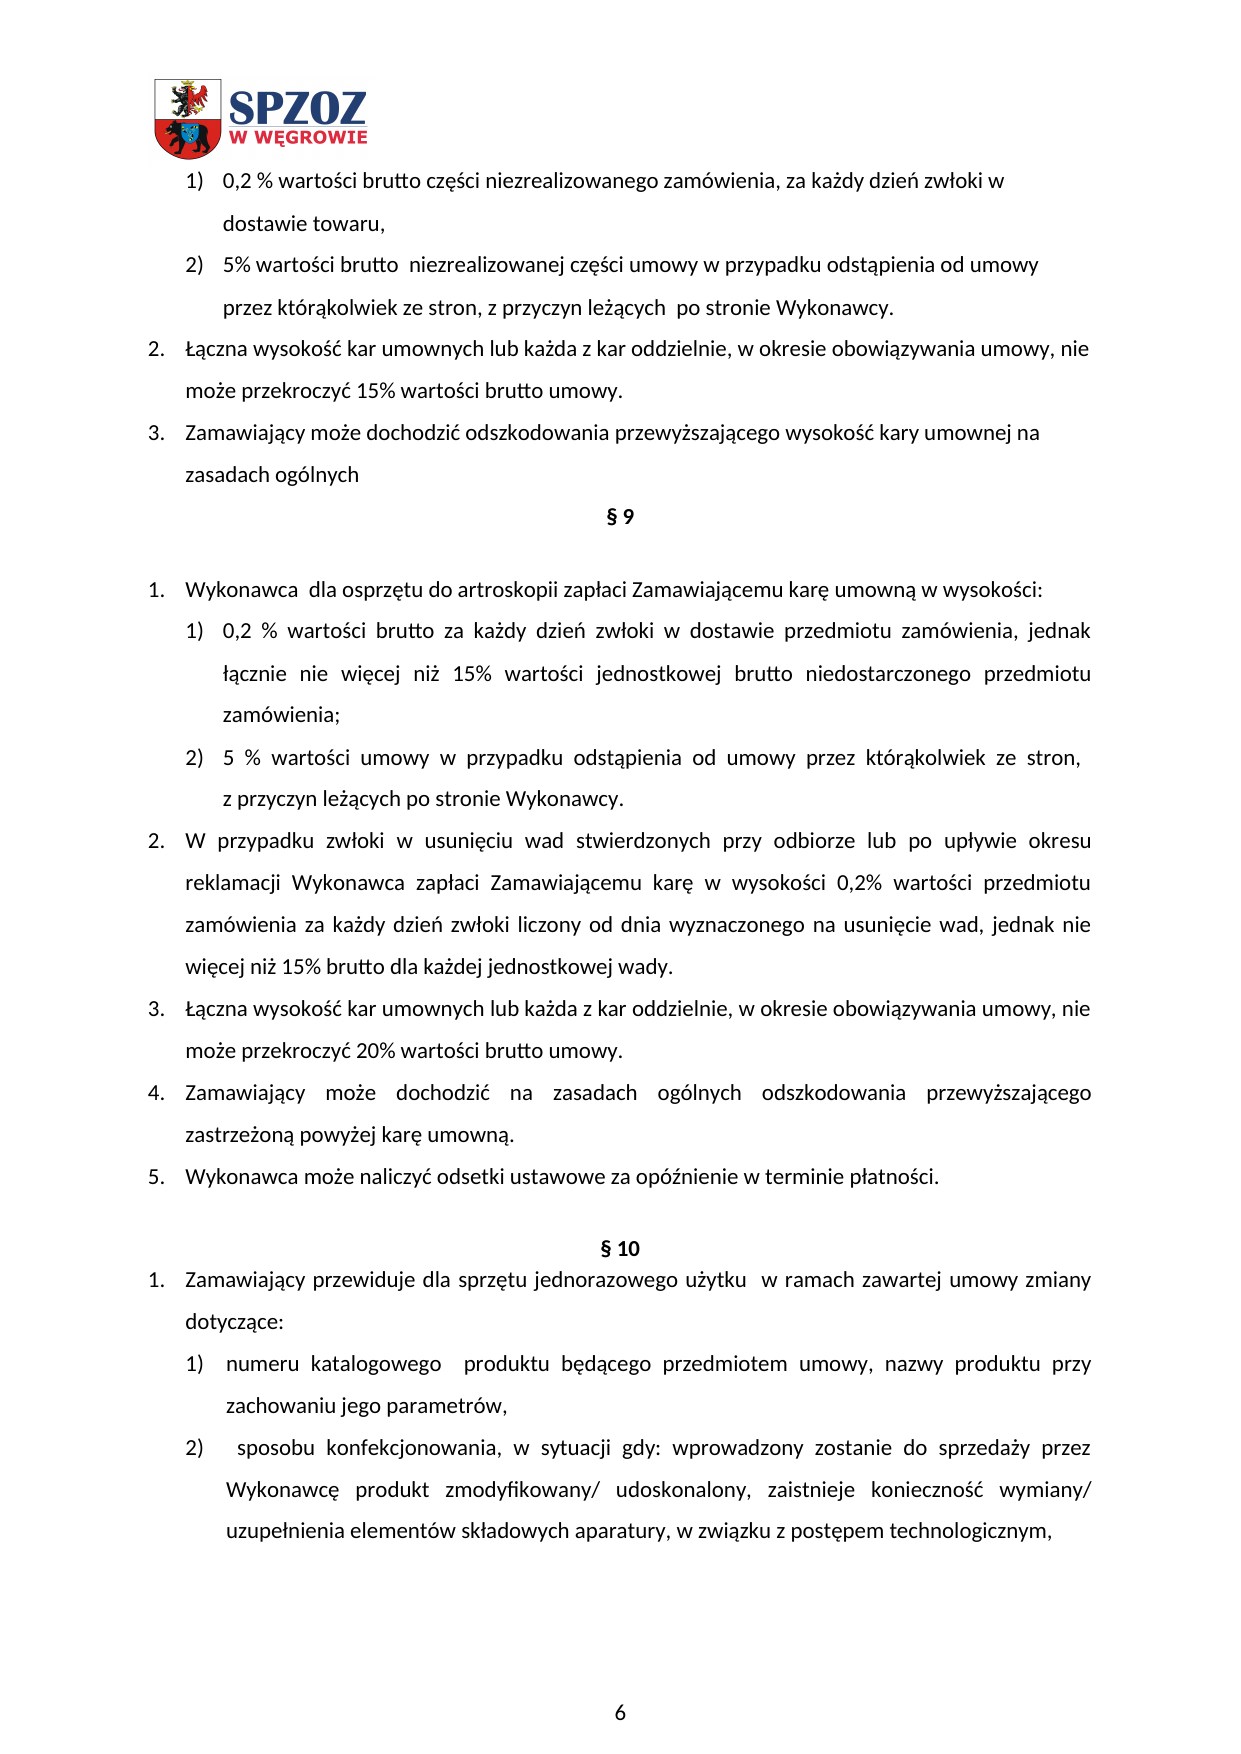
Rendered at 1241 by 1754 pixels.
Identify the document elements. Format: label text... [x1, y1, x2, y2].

list Wykonawca dla osprzętu do artroskopii zapłaci Zamawiającemu karę umowną w wysokości: [148, 575, 1093, 603]
list Zamawiający może dochodzić odszkodowania przewyższającego wysokość kary umownej na zasadach ogólnych [148, 418, 1093, 488]
list 0,2 % wartości brutto za każdy dzień zwłoki w dostawie przedmiotu zamówienia, jednak łącznie nie więcej niż 15% wartości jednostkowej brutto niedostarczonego przedmiotu zamówienia; [185, 617, 1093, 729]
text § 9 [148, 502, 1093, 531]
list Zamawiający może dochodzić na zasadach ogólnych odszkodowania przewyższającego zastrzeżoną powyżej karę umowną. [148, 1078, 1093, 1148]
list 5% wartości brutto niezrealizowanej części umowy w przypadku odstąpienia od umowy przez którąkolwiek ze stron, z przyczyn leżących po stronie Wykonawcy. [185, 251, 1093, 321]
picture [147, 73, 377, 167]
list sposobu konfekcjonowania, w sytuacji gdy: wprowadzony zostanie do sprzedaży przez Wykonawcę produkt zmodyfikowany/ udoskonalony, zaistnieje konieczność wymiany/ uzupełnienia elementów składowych aparatury, w związku z postępem technologicznym, [185, 1433, 1093, 1545]
list Wykonawca może naliczyć odsetki ustawowe za opóźnienie w terminie płatności. [148, 1162, 1093, 1190]
list numeru katalogowego produktu będącego przedmiotem umowy, nazwy produktu przy zachowaniu jego parametrów, [185, 1349, 1093, 1419]
list Zamawiający przewiduje dla sprzętu jednorazowego użytku w ramach zawartej umowy zmiany dotyczące: [148, 1265, 1093, 1335]
text § 10 [148, 1234, 1093, 1263]
list 5 % wartości umowy w przypadku odstąpienia od umowy przez którąkolwiek ze stron, z przyczyn leżących po stronie Wykonawcy. [185, 743, 1093, 813]
list Łączna wysokość kar umownych lub każda z kar oddzielnie, w okresie obowiązywania umowy, nie może przekroczyć 15% wartości brutto umowy. [148, 334, 1093, 404]
list W przypadku zwłoki w usunięciu wad stwierdzonych przy odbiorze lub po upływie okresu reklamacji Wykonawca zapłaci Zamawiającemu karę w wysokości 0,2% wartości przedmiotu zamówienia za każdy dzień zwłoki liczony od dnia wyznaczonego na usunięcie wad, jednak nie więcej niż 15% brutto dla każdej jednostkowej wady. [148, 827, 1093, 981]
list Łączna wysokość kar umownych lub każda z kar oddzielnie, w okresie obowiązywania umowy, nie może przekroczyć 20% wartości brutto umowy. [148, 994, 1093, 1064]
list 0,2 % wartości brutto części niezrealizowanego zamówienia, za każdy dzień zwłoki w dostawie towaru, [185, 167, 1093, 237]
